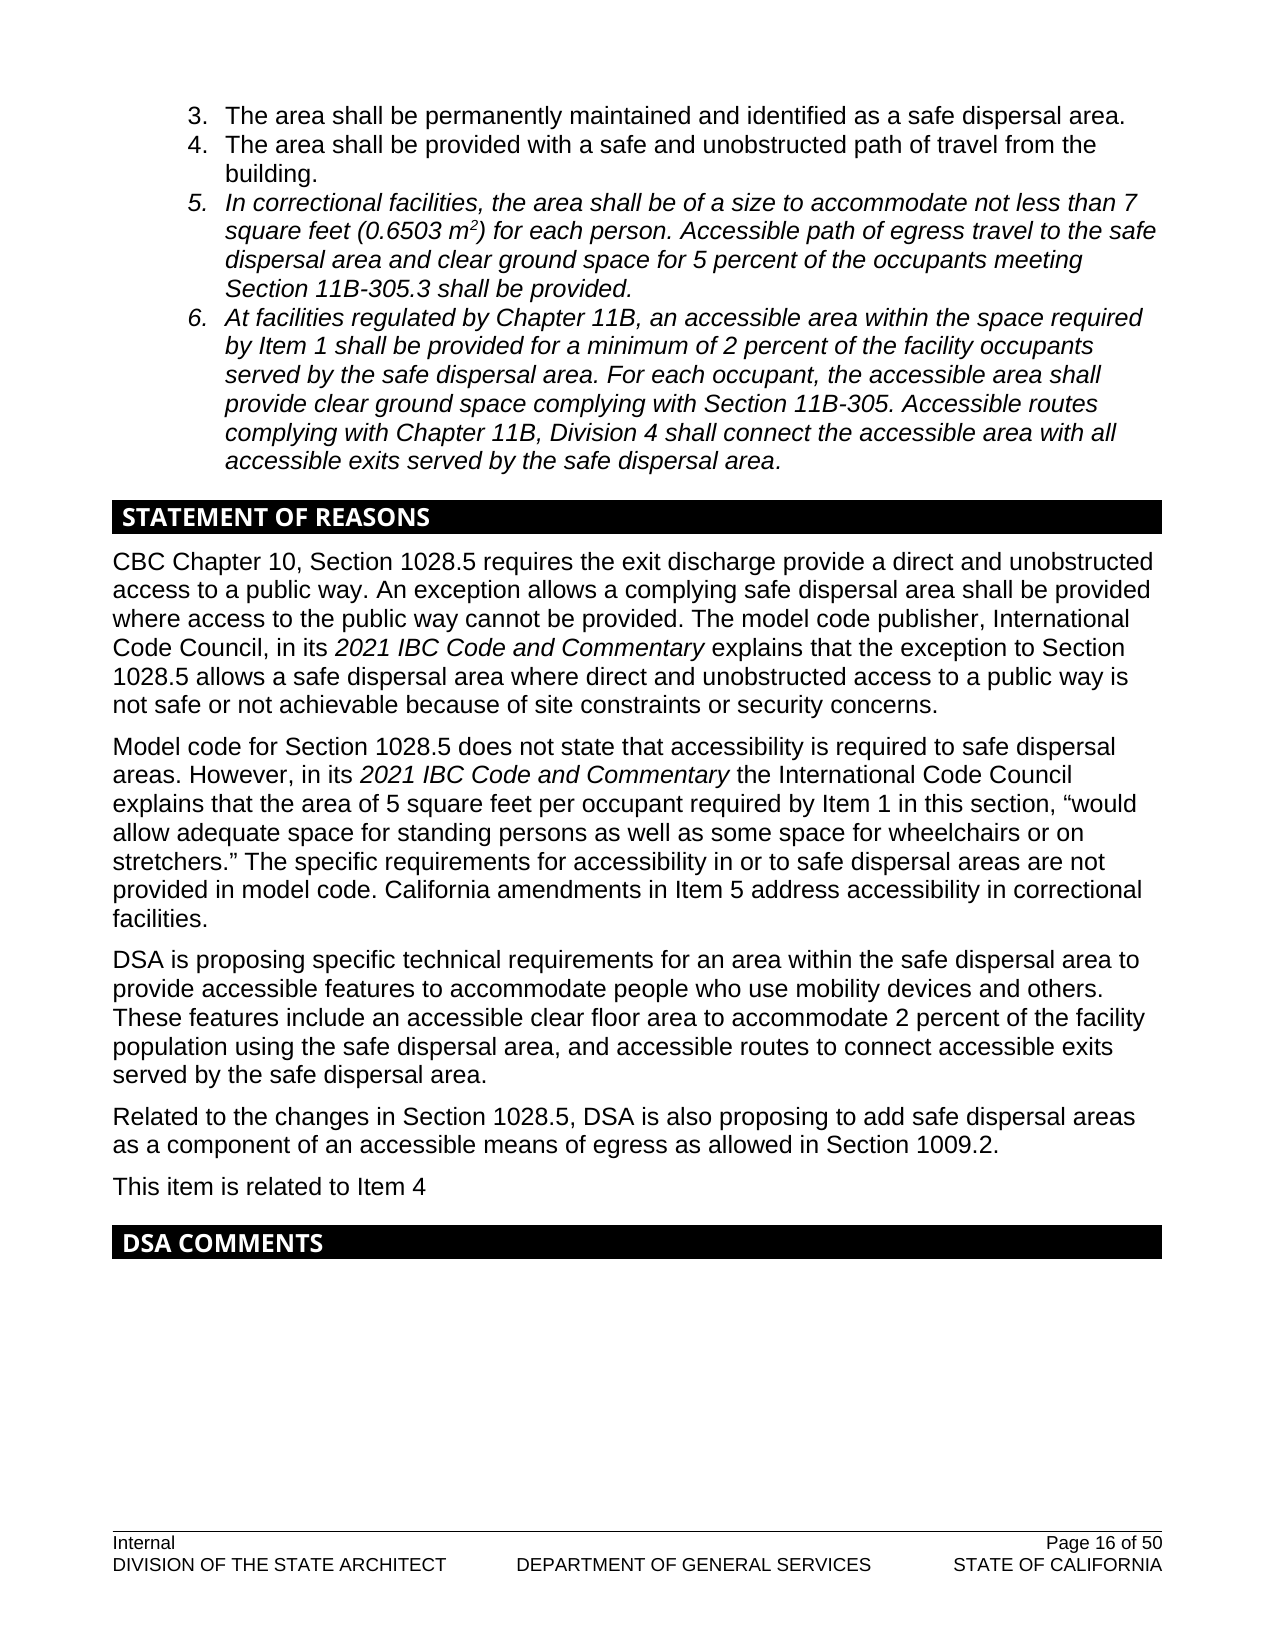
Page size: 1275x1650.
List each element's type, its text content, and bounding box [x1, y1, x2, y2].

list The area shall be provided with a safe and unobstructed path of travel from the building. [187, 130, 1162, 188]
list At facilities regulated by Chapter 11B, an accessible area within the space required by Item 1 shall be provided for a minimum of 2 percent of the facility occupants served by the safe dispersal area. For each occupant, the accessible area shall provide clear ground space complying with Section 11B-305. Accessible routes complying with Chapter 11B, Division 4 shall connect the accessible area with all accessible exits served by the safe dispersal area. [187, 303, 1162, 475]
subtitle DSA COMMENTS [112, 1225, 1162, 1259]
text Model code for Section 1028.5 does not state that accessibility is required to safe dispersal areas. However, in its 2021 IBC Code and Commentary the International Code Council explains that the area of 5 square feet per occupant required by Item 1 in this section, “would allow adequate space for standing persons as well as some space for wheelchairs or on stretchers.” The specific requirements for accessibility in or to safe dispersal areas are not provided in model code. California amendments in Item 5 address accessibility in correctional facilities. [112, 732, 1162, 933]
text This item is related to Item 4 [112, 1172, 1162, 1200]
subtitle STATEMENT OF REASONS [112, 500, 1162, 534]
text DSA is proposing specific technical requirements for an area within the safe dispersal area to provide accessible features to accommodate people who use mobility devices and others. These features include an accessible clear floor area to accommodate 2 percent of the facility population using the safe dispersal area, and accessible routes to connect accessible exits served by the safe dispersal area. [112, 945, 1162, 1089]
text CBC Chapter 10, Section 1028.5 requires the exit discharge provide a direct and unobstructed access to a public way. An exception allows a complying safe dispersal area shall be provided where access to the public way cannot be provided. The model code publisher, International Code Council, in its 2021 IBC Code and Commentary explains that the exception to Section 1028.5 allows a safe dispersal area where direct and unobstructed access to a public way is not safe or not achievable because of site constraints or security concerns. [112, 547, 1162, 719]
text Related to the changes in Section 1028.5, DSA is also proposing to add safe dispersal areas as a component of an accessible means of egress as allowed in Section 1009.2. [112, 1102, 1162, 1159]
list In correctional facilities, the area shall be of a size to accommodate not less than 7 square feet (0.6503 m2) for each person. Accessible path of egress travel to the safe dispersal area and clear ground space for 5 percent of the occupants meeting Section 11B-305.3 shall be provided. [187, 188, 1162, 303]
list The area shall be permanently maintained and identified as a safe dispersal area. [187, 101, 1162, 130]
